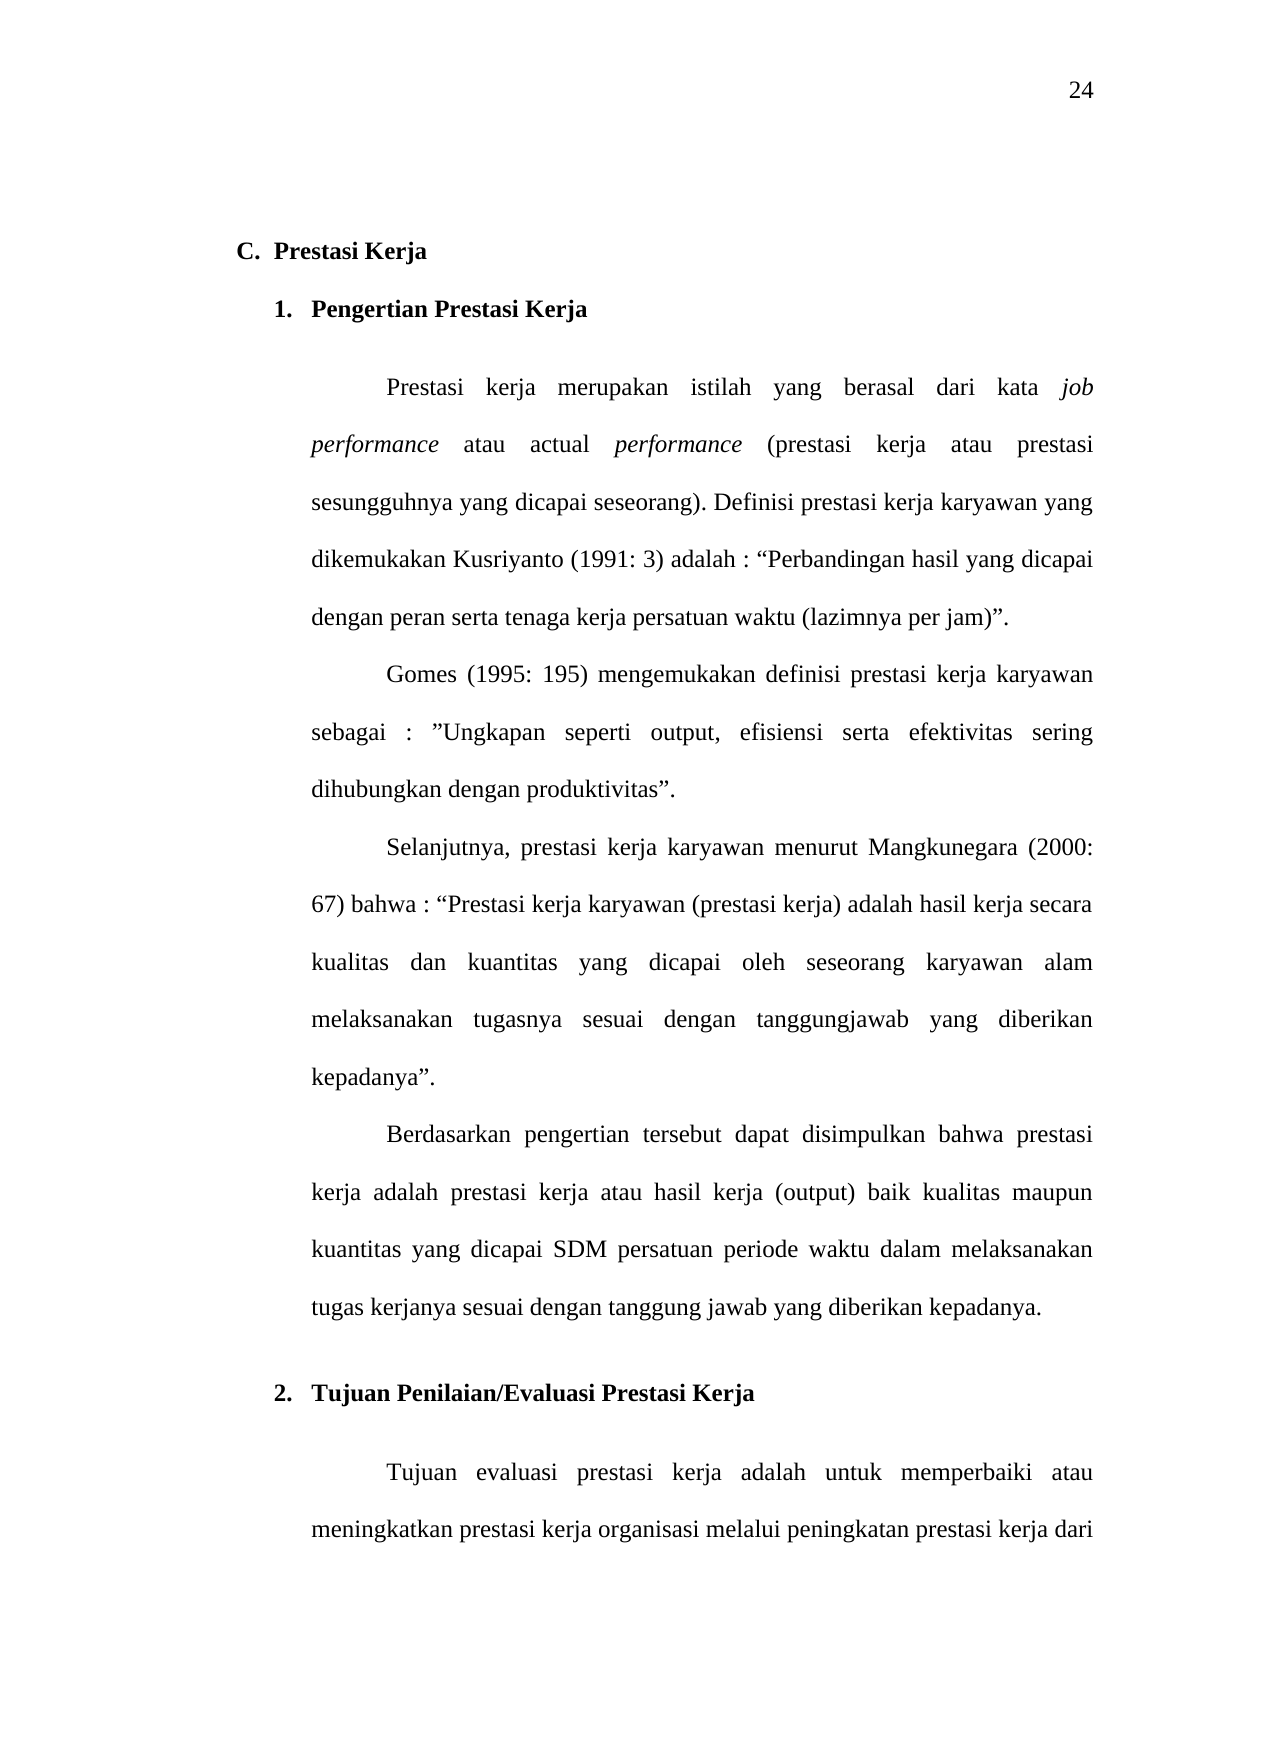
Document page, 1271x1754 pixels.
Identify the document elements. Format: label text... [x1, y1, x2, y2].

list Pengertian Prestasi Kerja [274, 294, 1094, 322]
list Tujuan Penilaian/Evaluasi Prestasi Kerja [274, 1378, 1094, 1407]
text Berdasarkan pengertian tersebut dapat disimpulkan bahwa prestasi kerja adalah prestasi kerja atau hasil kerja (output) baik kualitas maupun kuantitas yang dicapai SDM persatuan periode waktu dalam melaksanakan tugas kerjanya sesuai dengan tanggung jawab yang diberikan kepadanya. [311, 1119, 1094, 1321]
list Prestasi Kerja [236, 236, 1094, 265]
text Selanjutnya, prestasi kerja karyawan menurut Mangkunegara (2000: 67) bahwa : “Prestasi kerja karyawan (prestasi kerja) adalah hasil kerja secara kualitas dan kuantitas yang dicapai oleh seseorang karyawan alam melaksanakan tugasnya sesuai dengan tanggungjawab yang diberikan kepadanya”. [311, 832, 1094, 1091]
text Gomes (1995: 195) mengemukakan definisi prestasi kerja karyawan sebagai : ”Ungkapan seperti output, efisiensi serta efektivitas sering dihubungkan dengan produktivitas”. [311, 659, 1094, 803]
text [311, 1457, 1094, 1543]
text Prestasi kerja merupakan istilah yang berasal dari kata job performance atau actual performance (prestasi kerja atau prestasi sesungguhnya yang dicapai seseorang). Definisi prestasi kerja karyawan yang dikemukakan Kusriyanto (1991: 3) adalah : “Perbandingan hasil yang dicapai dengan peran serta tenaga kerja persatuan waktu (lazimnya per jam)”. [311, 372, 1094, 631]
